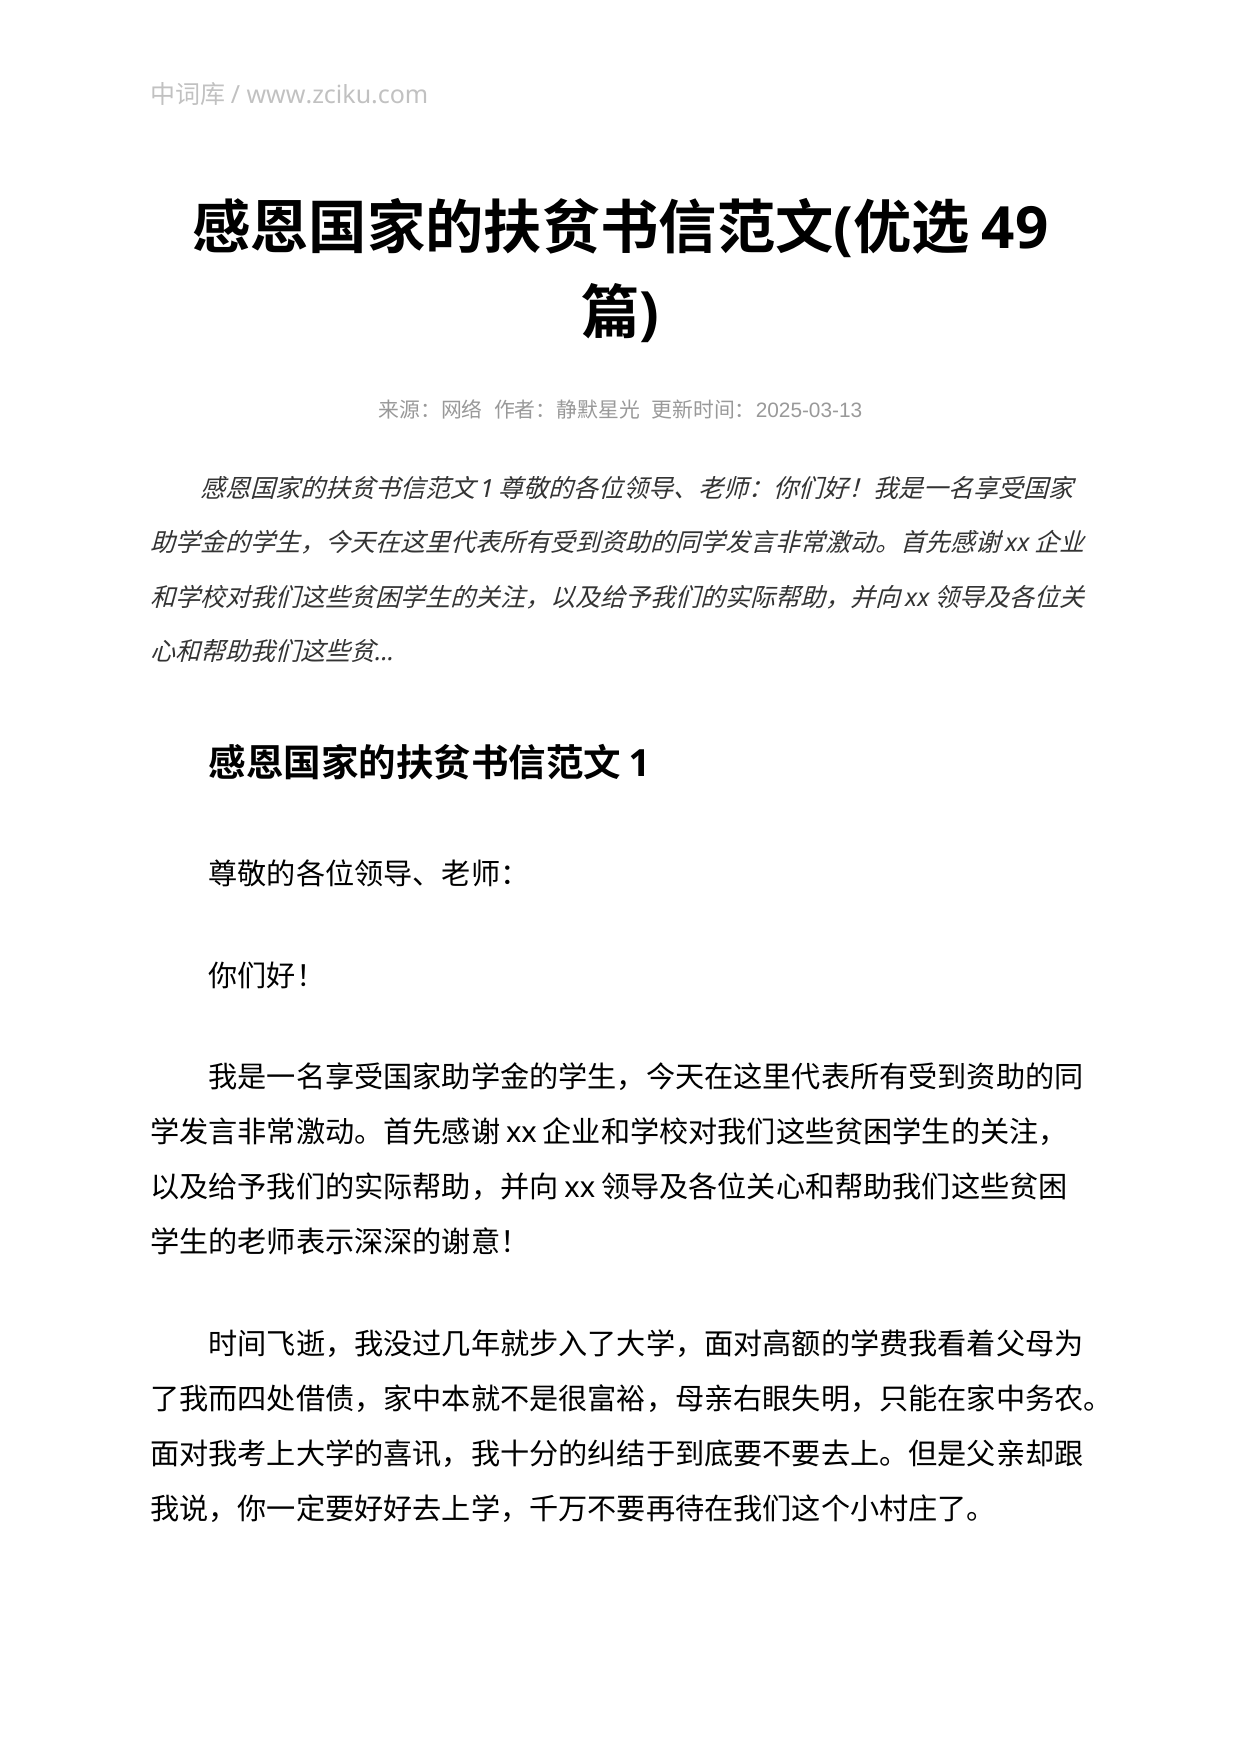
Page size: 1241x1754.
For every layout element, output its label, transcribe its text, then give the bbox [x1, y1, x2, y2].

text 感恩国家的扶贫书信范文1尊敬的各位领导、老师：你们好！我是一名享受国家助学金的学生，今天在这里代表所有受到资助的同学发言非常激动。首先感谢xx企业和学校对我们这些贫困学生的关注，以及给予我们的实际帮助，并向xx领导及各位关心和帮助我们这些贫... [150, 468, 1090, 668]
text 我是一名享受国家助学金的学生，今天在这里代表所有受到资助的同学发言非常激动。首先感谢xx企业和学校对我们这些贫困学生的关注，以及给予我们的实际帮助，并向xx领导及各位关心和帮助我们这些贫困学生的老师表示深深的谢意！ [150, 1054, 1090, 1261]
text 尊敬的各位领导、老师： [150, 851, 1090, 893]
text 时间飞逝，我没过几年就步入了大学，面对高额的学费我看着父母为了我而四处借债，家中本就不是很富裕，母亲右眼失明，只能在家中务农。面对我考上大学的喜讯，我十分的纠结于到底要不要去上。但是父亲却跟我说，你一定要好好去上学，千万不要再待在我们这个小村庄了。 [150, 1321, 1090, 1528]
subtitle 感恩国家的扶贫书信范文(优选49篇) [150, 181, 1090, 351]
text 来源：网络 作者：静默星光 更新时间：2025-03-13 [150, 398, 1090, 422]
text 感恩国家的扶贫书信范文1 [150, 733, 1090, 787]
text 你们好！ [150, 952, 1090, 994]
